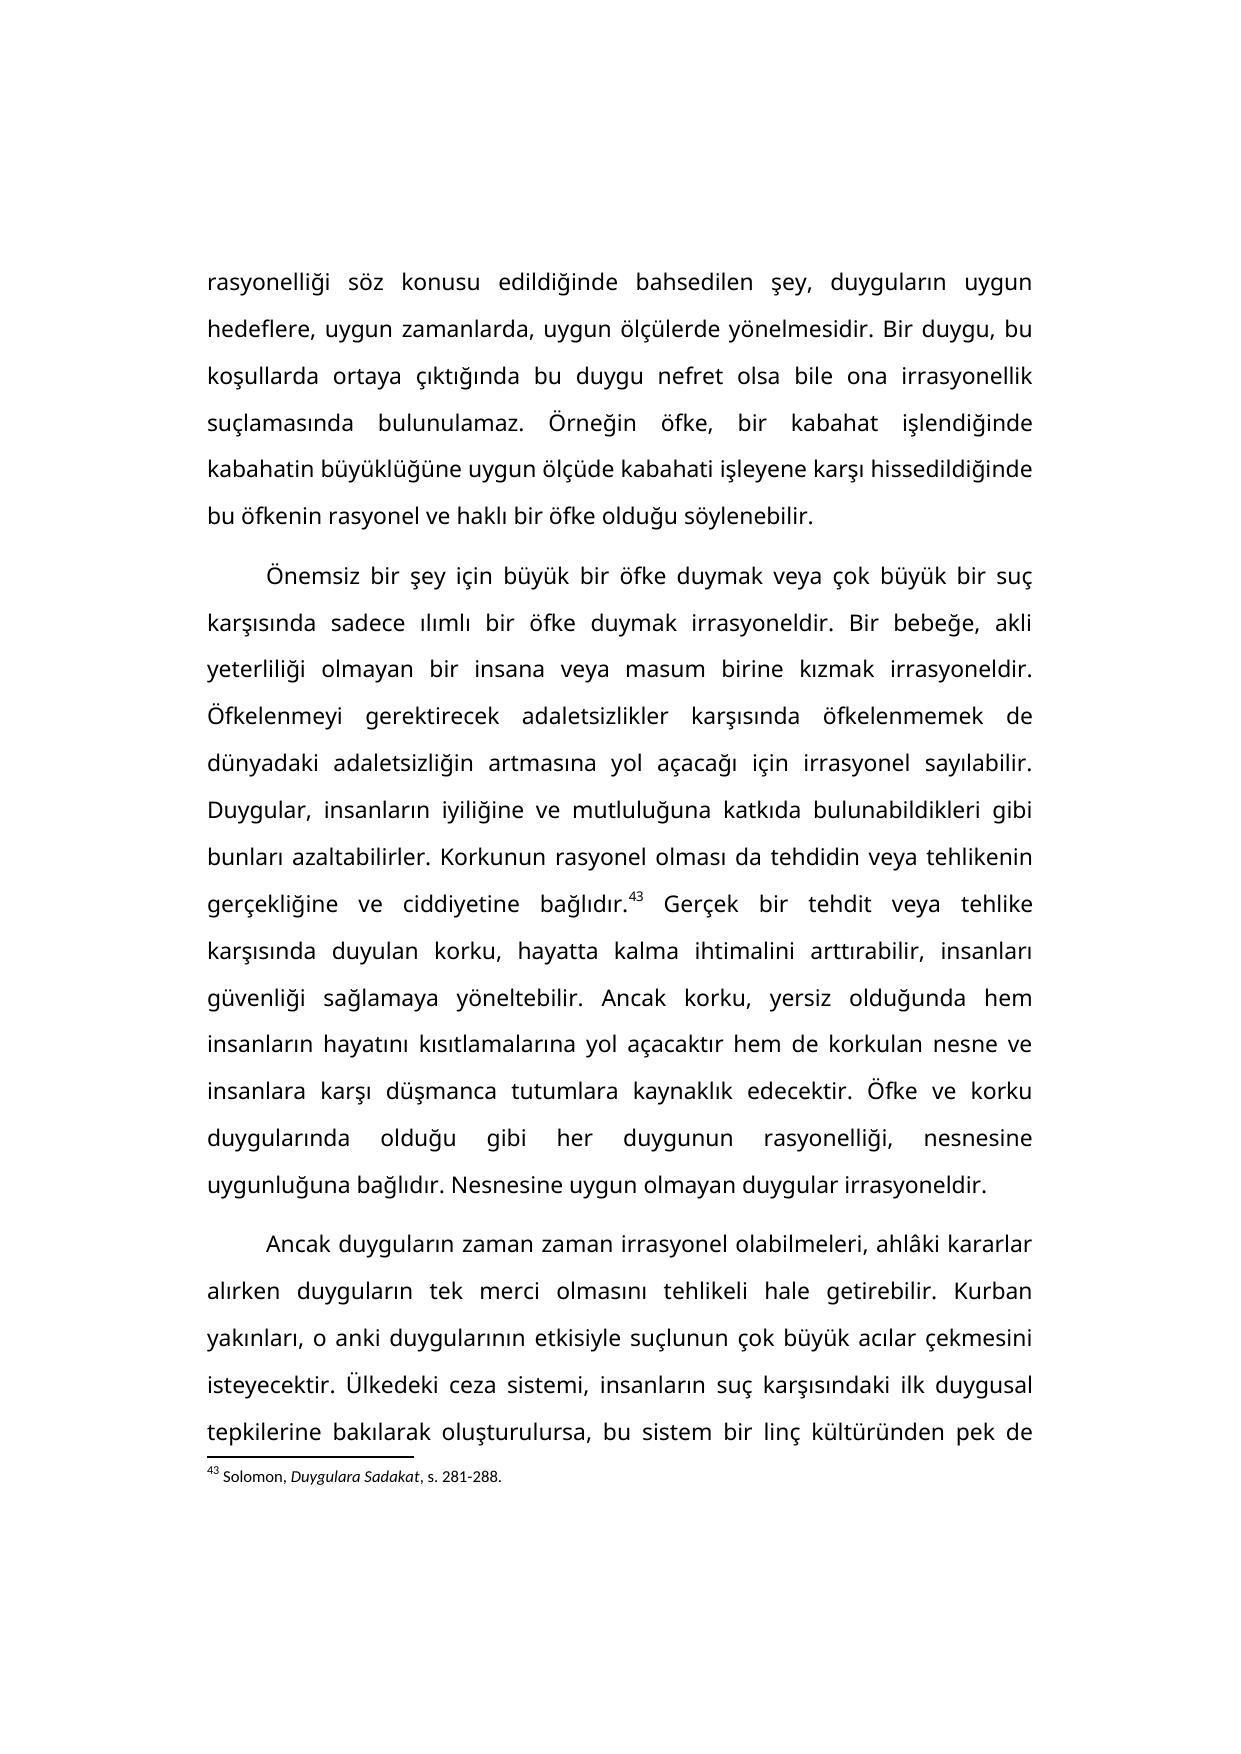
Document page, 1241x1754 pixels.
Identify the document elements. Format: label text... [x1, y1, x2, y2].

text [207, 1228, 1033, 1447]
text Önemsiz bir şey için büyük bir öfke duymak veya çok büyük bir suç karşısında sadece ılımlı bir öfke duymak irrasyoneldir. Bir bebeğe, akli yeterliliği olmayan bir insana veya masum birine kızmak irrasyoneldir. Öfkelenmeyi gerektirecek adaletsizlikler karşısında öfkelenmemek de dünyadaki adaletsizliğin artmasına yol açacağı için irrasyonel sayılabilir. Duygular, insanların iyiliğine ve mutluluğuna katkıda bulunabildikleri gibi bunları azaltabilirler. Korkunun rasyonel olması da tehdidin veya tehlikenin gerçekliğine ve ciddiyetine bağlıdır. Gerçek bir tehdit veya tehlike karşısında duyulan korku, hayatta kalma ihtimalini arttırabilir, insanları güvenliği sağlamaya yöneltebilir. Ancak korku, yersiz olduğunda hem insanların hayatını kısıtlamalarına yol açacaktır hem de korkulan nesne ve insanlara karşı düşmanca tutumlara kaynaklık edecektir. Öfke ve korku duygularında olduğu gibi her duygunun rasyonelliği, nesnesine uygunluğuna bağlıdır. Nesnesine uygun olmayan duygular irrasyoneldir. [207, 559, 1033, 1200]
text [207, 266, 1033, 531]
